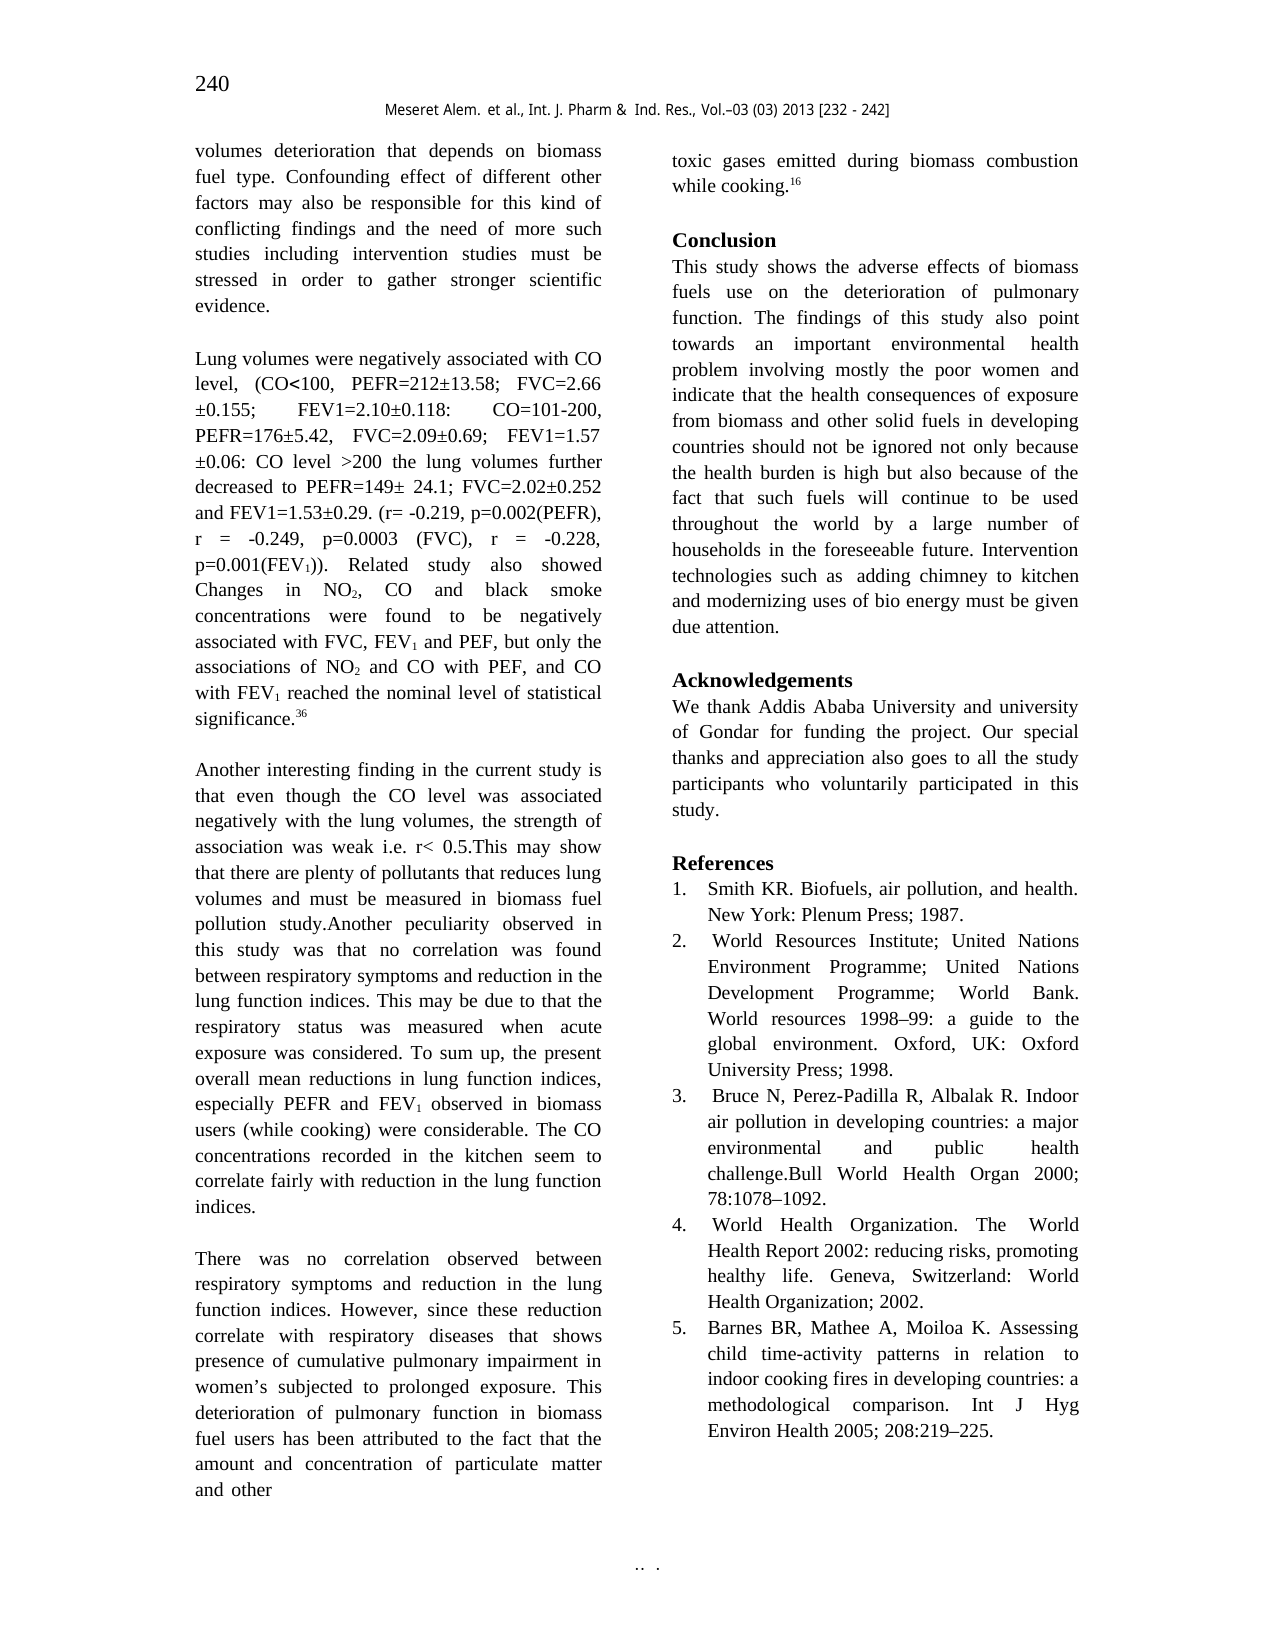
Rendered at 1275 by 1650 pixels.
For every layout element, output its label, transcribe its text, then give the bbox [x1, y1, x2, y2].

text ±0.06: CO level >200 the lung volumes further decreased to PEFR=149± 24.1; FVC=2.02±0.252 and FEV1=1.53±0.29. (r= -0.219, p=0.002(PEFR), r = -0.249, p=0.0003 (FVC), r = -0.228, [195, 449, 602, 549]
list World Health Organization. The World Health Report 2002: reducing risks, promoting healthy life. Geneva, Switzerland: World Health Organization; 2002. [672, 1213, 1079, 1313]
subtitle Conclusion [672, 228, 1096, 252]
text This study shows the adverse effects of biomass fuels use on the deterioration of pulmonary function. The findings of this study also point towards an important environmental health problem involving mostly the poor women and indicate that the health consequences of exposure from biomass and other solid fuels in developing countries should not be ignored not only because the health burden is high but also because of the fact that such fuels will continue to be used throughout the world by a large number of households in the foreseeable future. Intervention technologies such as adding chimney to kitchen and modernizing uses of bio energy must be given due attention. [672, 255, 1079, 638]
text volumes deterioration that depends on biomass fuel type. Confounding effect of different other factors may also be responsible for this kind of conflicting findings and the need of more such studies including intervention studies must be stressed in order to gather stronger scientific evidence. [195, 139, 602, 317]
text Another interesting finding in the current study is that even though the CO level was associated negatively with the lung volumes, the strength of association was weak i.e. r< 0.5.This may show that there are plenty of pollutants that reduces lung volumes and must be measured in biomass fuel pollution study.Another peculiarity observed in this study was that no correlation was found between respiratory symptoms and reduction in the lung function indices. This may be due to that the respiratory status was measured when acute exposure was considered. To sum up, the present overall mean reductions in lung function indices, especially PEFR and FEV1 observed in biomass users (while cooking) were considerable. The CO concentrations recorded in the kitchen seem to correlate fairly with reduction in the lung function indices. [195, 758, 602, 1218]
text toxic gases emitted during biomass combustion while cooking.16 [672, 149, 1079, 197]
text There was no correlation observed between respiratory symptoms and reduction in the lung function indices. However, since these reduction correlate with respiratory diseases that shows presence of cumulative pulmonary impairment in women’s subjected to prolonged exposure. This deterioration of pulmonary function in biomass fuel users has been attributed to the fact that the amount and concentration of particulate matter and other [195, 1246, 602, 1501]
list World Resources Institute; United Nations Environment Programme; United Nations Development Programme; World Bank. World resources 1998–99: a guide to the global environment. Oxford, UK: Oxford University Press; 1998. [672, 929, 1079, 1081]
list Smith KR. Biofuels, air pollution, and health. New York: Plenum Press; 1987. [672, 877, 1079, 926]
list Barnes BR, Mathee A, Moiloa K. Assessing child time-activity patterns in relation to indoor cooking fires in developing countries: a methodological comparison. Int J Hyg Environ Health 2005; 208:219–225. [672, 1316, 1079, 1442]
list Bruce N, Perez-Padilla R, Albalak R. Indoor air pollution in developing countries: a major environmental and public health challenge.Bull World Health Organ 2000; 78:1078–1092. [672, 1084, 1079, 1210]
text Meseret Alem. et al., Int. J. Pharm & Ind. Res., Vol.–03 (03) 2013 [232 - 242] [179, 97, 1095, 120]
subtitle References [672, 851, 1096, 875]
text ±0.155; FEV1=2.10±0.118: CO=101-200, PEFR=176±5.42, FVC=2.09±0.69; FEV1=1.57 [195, 398, 602, 447]
text Lung volumes were negatively associated with CO level, (CO100, PEFR=212±13.58; FVC=2.66 [195, 347, 602, 394]
subtitle 240 [195, 71, 1096, 97]
text p=0.001(FEV1)). Related study also showed Changes in NO2, CO and black smoke concentrations were found to be negatively associated with FVC, FEV1 and PEF, but only the associations of NO2 and CO with PEF, and CO with FEV1 reached the nominal level of statistical significance.36 [195, 552, 602, 730]
subtitle Acknowledgements [672, 668, 1096, 692]
text We thank Addis Ababa University and university of Gondar for funding the project. Our special thanks and appreciation also goes to all the study participants who voluntarily participated in this study. [672, 695, 1079, 820]
